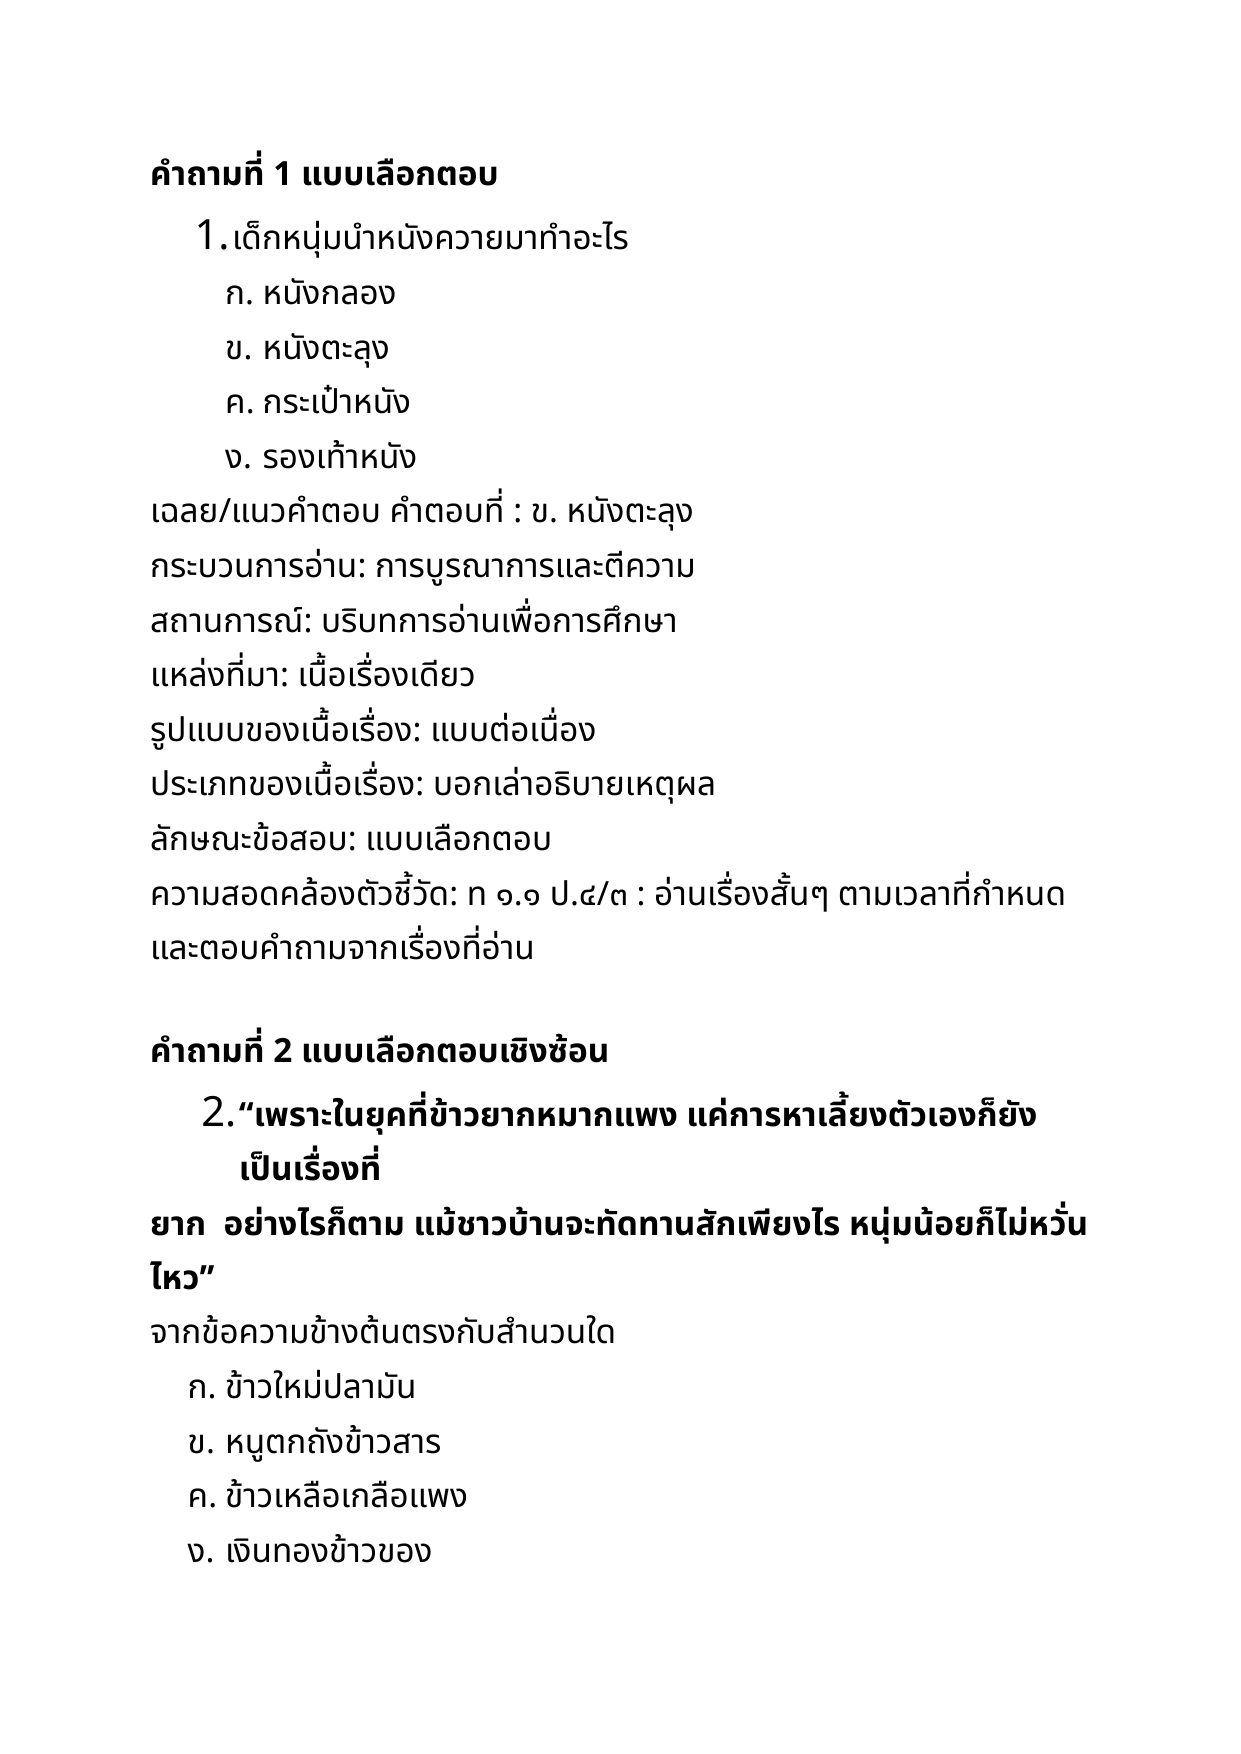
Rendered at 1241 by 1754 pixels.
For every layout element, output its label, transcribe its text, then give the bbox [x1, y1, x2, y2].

text รูปแบบของเนื้อเรื่อง: แบบต่อเนื่อง [150, 706, 1090, 756]
text ความสอดคล้องตัวชี้วัด: ท ๑.๑ ป.๔/๓ : อ่านเรื่องสั้นๆ ตามเวลาที่กำหนด และตอบคำถามจากเรื่องที่อ่าน [150, 869, 1090, 974]
list หนังตะลุง [225, 323, 1090, 374]
text เฉลย/แนวคำตอบ คำตอบที่ : ข. หนังตะลุง [150, 487, 1090, 538]
list ข้าวใหม่ปลามัน [187, 1363, 1090, 1413]
list ยาก อย่างไรก็ตาม แม้ชาวบ้านจะทัดทานสักเพียงไร หนุ่มน้อยก็ไม่หวั่นไหว” [150, 1200, 1090, 1304]
text คำถามที่ 1 แบบเลือกตอบ [150, 150, 1090, 201]
text สถานการณ์: บริบทการอ่านเพื่อการศึกษา [150, 596, 1090, 647]
text คำถามที่ 2 แบบเลือกตอบเชิงซ้อน [150, 1027, 1090, 1078]
text ลักษณะข้อสอบ: แบบเลือกตอบ [150, 815, 1090, 865]
list ข้าวเหลือเกลือแพง [187, 1472, 1090, 1523]
text กระบวนการอ่าน: การบูรณาการและตีความ [150, 542, 1090, 592]
text แหล่งที่มา: เนื้อเรื่องเดียว [150, 651, 1090, 702]
list หนูตกถังข้าวสาร [187, 1417, 1090, 1468]
text ประเภทของเนื้อเรื่อง: บอกเล่าอธิบายเหตุผล [150, 760, 1090, 811]
list รองเท้าหนัง [225, 433, 1090, 483]
list กระเป๋าหนัง [225, 378, 1090, 429]
list เด็กหนุ่มนำหนังควายมาทำอะไร [194, 204, 1090, 264]
list “เพราะในยุคที่ข้าวยากหมากแพง แค่การหาเลี้ยงตัวเองก็ยังเป็นเรื่องที่ [201, 1082, 1090, 1196]
list หนังกลอง [225, 269, 1090, 319]
list จากข้อความข้างต้นตรงกับสำนวนใด [150, 1308, 1090, 1359]
list เงินทองข้าวของ [187, 1527, 1090, 1577]
